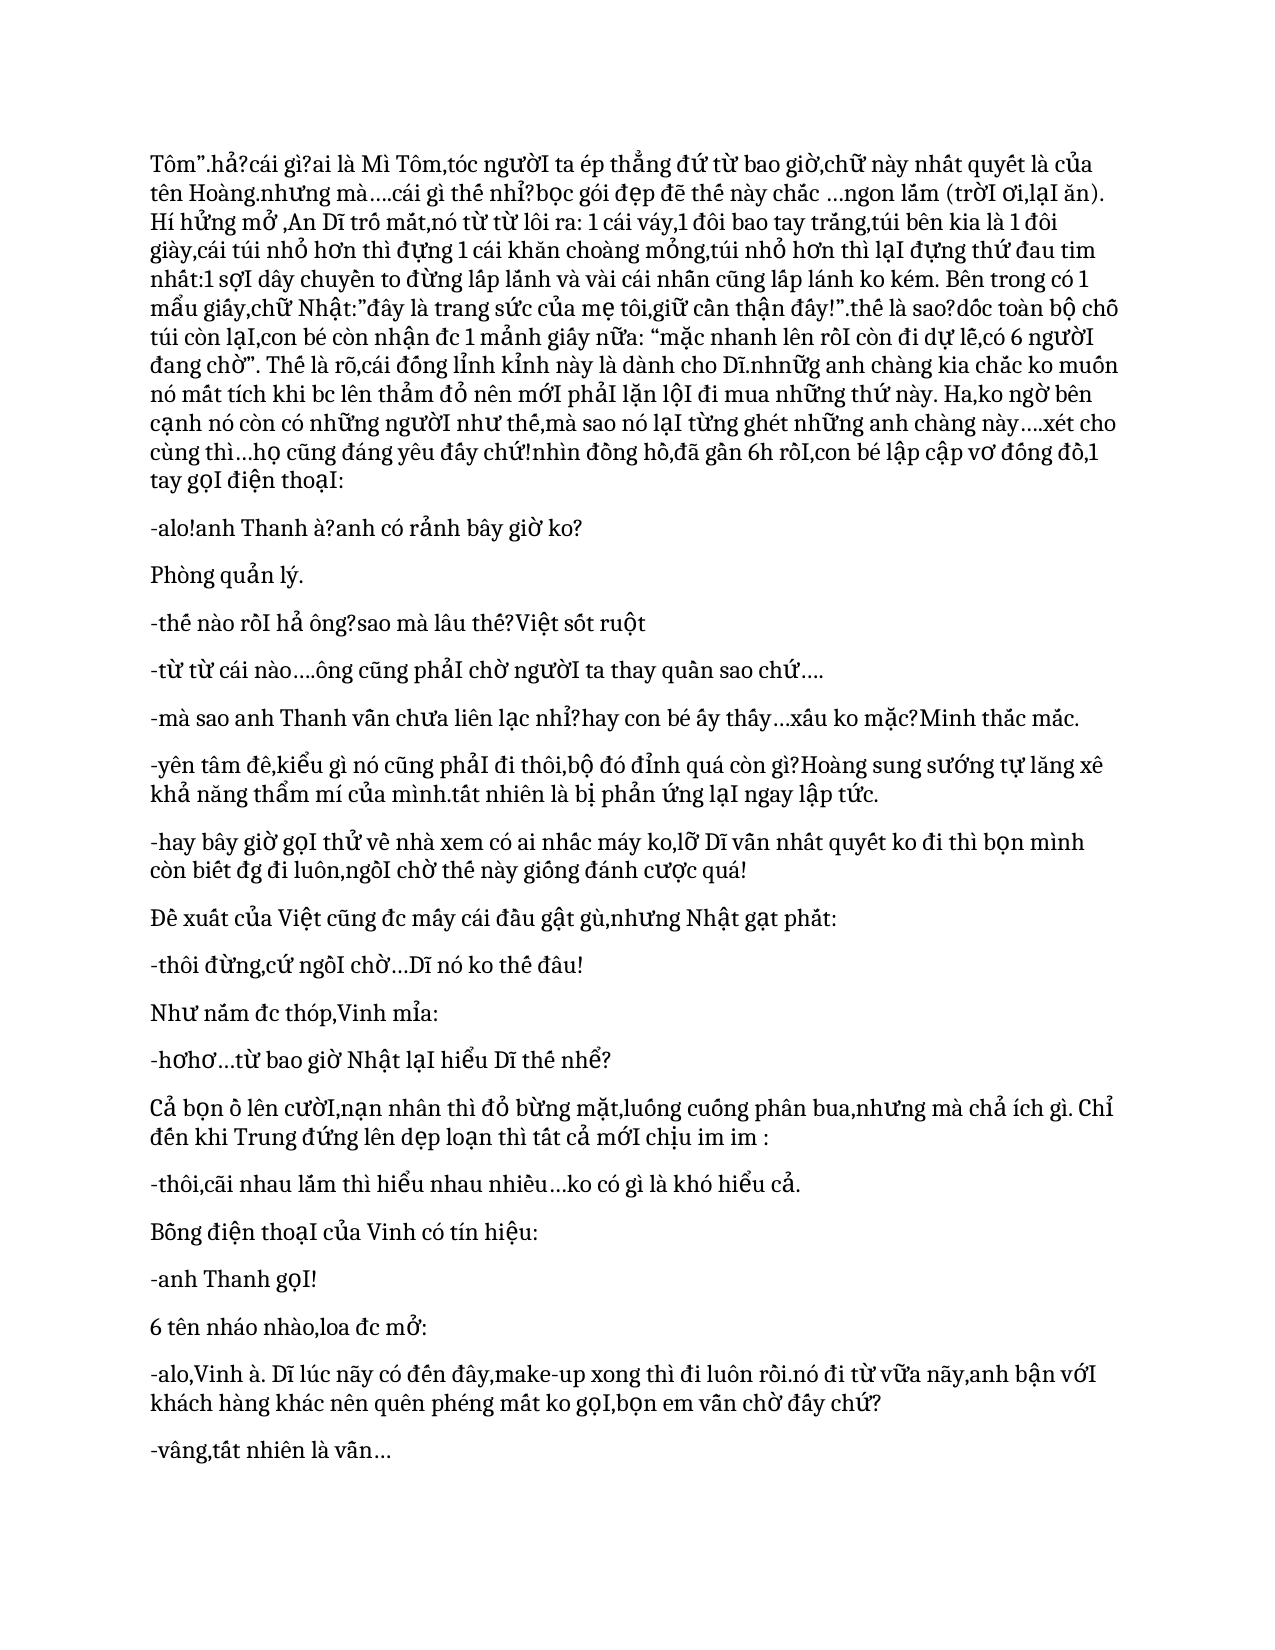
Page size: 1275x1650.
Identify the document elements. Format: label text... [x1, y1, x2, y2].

text -vâng,tất nhiên là vẫn… [150, 1436, 1125, 1465]
text Đề xuất của Việt cũng đc mấy cái đầu gật gù,nhưng Nhật gạt phắt: [150, 904, 1125, 932]
text -mà sao anh Thanh vẫn chưa liên lạc nhỉ?hay con bé ấy thấy…xấu ko mặc?Minh thắc mắc. [150, 704, 1125, 732]
text -thế nào rồI hả ông?sao mà lâu thế?Việt sốt ruột [150, 609, 1125, 637]
text -yên tâm đê,kiểu gì nó cũng phảI đi thôi,bộ đó đỉnh quá còn gì?Hoàng sung sướng tự lăng xê khả năng thẩm mí của mình.tất nhiên là bị phản ứng lạI ngay lập tức. [150, 751, 1125, 809]
text -từ từ cái nào….ông cũng phảI chờ ngườI ta thay quần sao chứ…. [150, 656, 1125, 685]
text Bỗng điện thoạI của Vinh có tín hiệu: [150, 1217, 1125, 1246]
text 6 tên nháo nhào,loa đc mở: [150, 1312, 1125, 1341]
text Như nắm đc thóp,Vinh mỉa: [150, 999, 1125, 1027]
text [150, 150, 1125, 495]
text -alo,Vinh à. Dĩ lúc nãy có đến đây,make-up xong thì đi luôn rồi.nó đi từ vữa nãy,anh bận vớI khách hàng khác nên quên phéng mất ko gọI,bọn em vẫn chờ đấy chứ? [150, 1360, 1125, 1417]
text -hơhơ…từ bao giờ Nhật lạI hiểu Dĩ thế nhể? [150, 1046, 1125, 1075]
text -thôi đừng,cứ ngồI chờ…Dĩ nó ko thế đâu! [150, 951, 1125, 980]
text -thôi,cãi nhau lắm thì hiểu nhau nhiều…ko có gì là khó hiểu cả. [150, 1170, 1125, 1199]
text Cả bọn ồ lên cườI,nạn nhân thì đỏ bừng mặt,luống cuống phân bua,nhưng mà chả ích gì. Chỉ đến khi Trung đứng lên dẹp loạn thì tất cả mớI chịu im im : [150, 1094, 1125, 1151]
text Phòng quản lý. [150, 561, 1125, 590]
text -alo!anh Thanh à?anh có rảnh bây giờ ko? [150, 514, 1125, 542]
text -anh Thanh gọI! [150, 1265, 1125, 1294]
text -hay bây giờ gọI thử về nhà xem có ai nhấc máy ko,lỡ Dĩ vẫn nhất quyết ko đi thì bọn mình còn biết đg đi luôn,ngồI chờ thế này giống đánh cược quá! [150, 827, 1125, 885]
